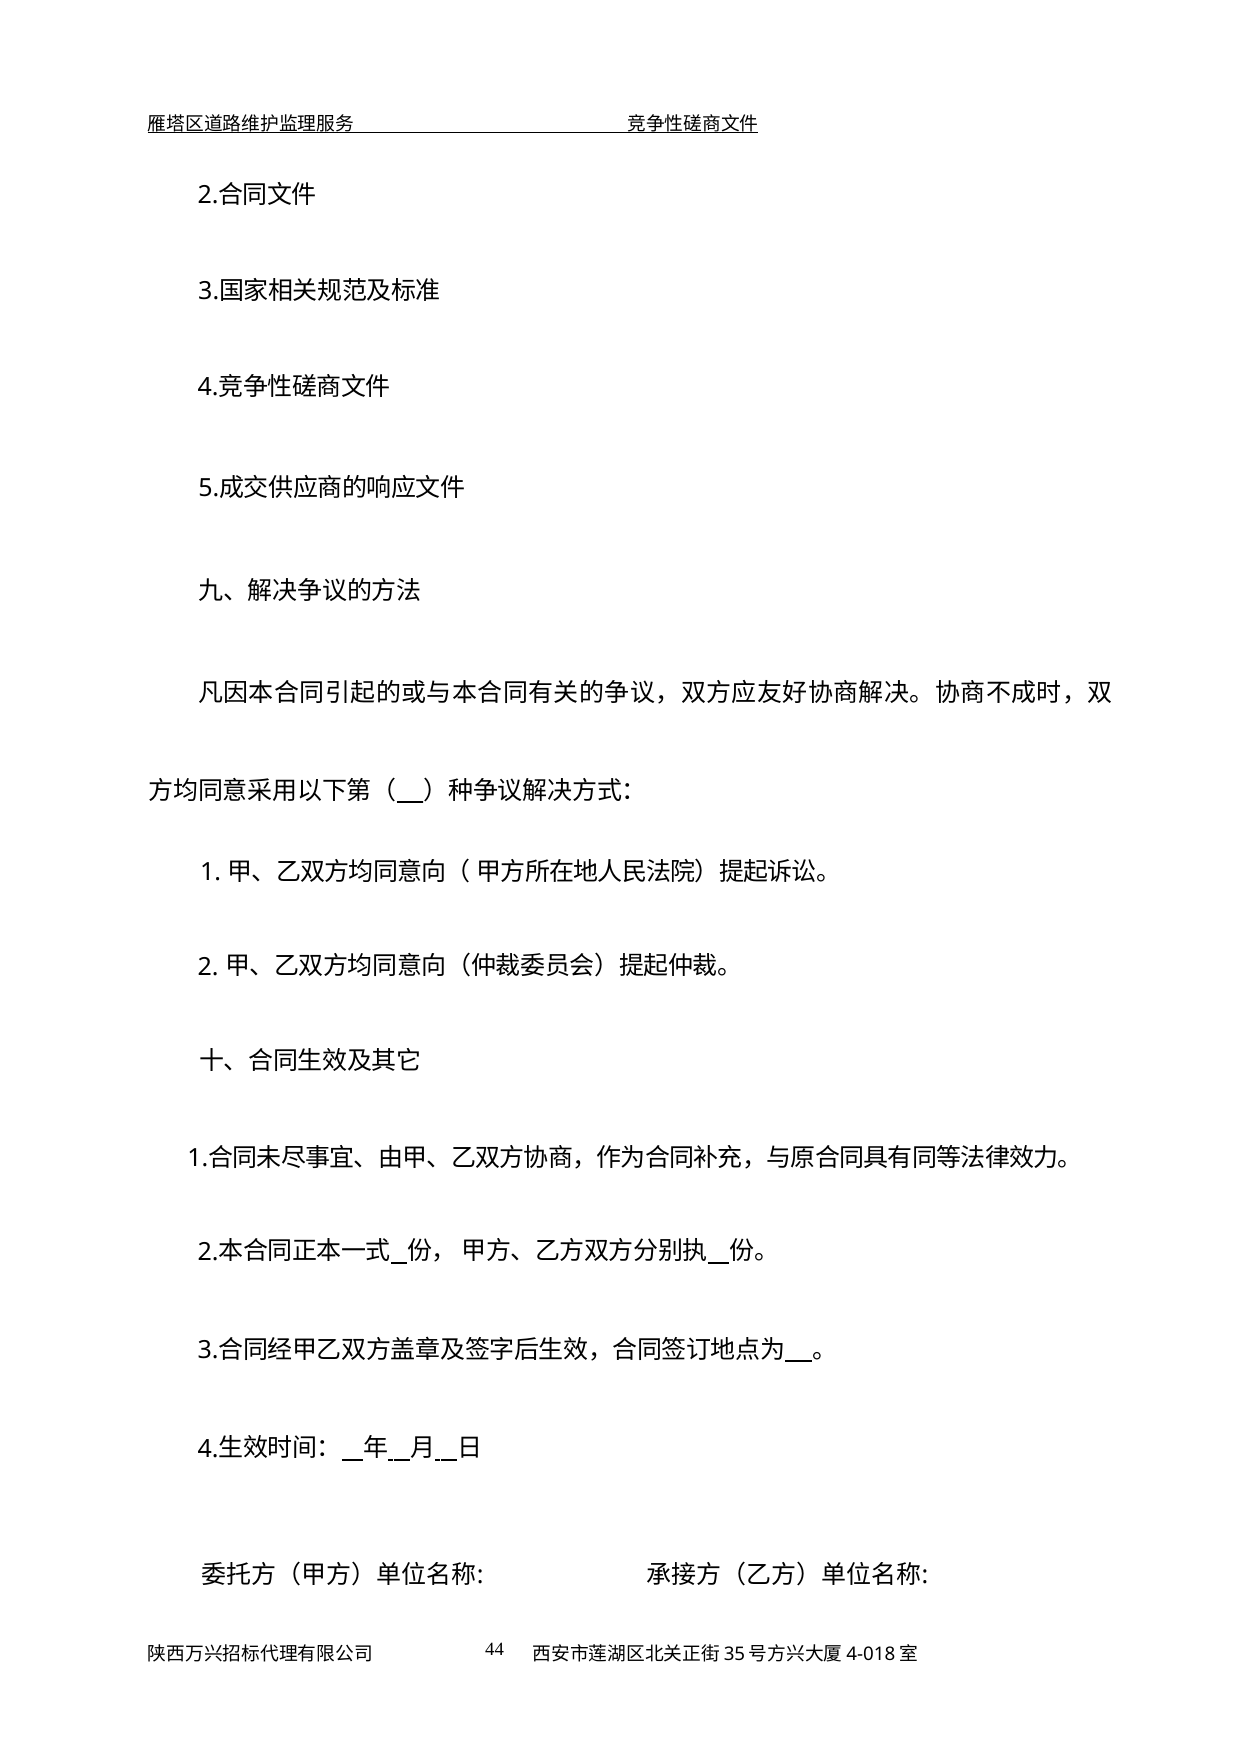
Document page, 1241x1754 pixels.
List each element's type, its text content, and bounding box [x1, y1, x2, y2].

table_header 承接方（乙方）单位名称: （盖章） [635, 1555, 1080, 1592]
text 十、合同生效及其它 [199, 1026, 1123, 1091]
text 九、解决争议的方法 [198, 556, 1123, 621]
text 2.合同文件 [197, 162, 1123, 227]
text 2.本合同正本一式 份， 甲方、乙方双方分别执 份。 [197, 1220, 1123, 1285]
text 4.竞争性磋商文件 [197, 353, 1123, 418]
text 4.生效时间： 年 月 日 [197, 1417, 1123, 1482]
text 凡因本合同引起的或与本合同有关的争议，双方应友好协商解决。协商不成时，双 方均同意采用以下第（ ）种争议解决方式： [148, 658, 1116, 821]
text 3.合同经甲乙双方盖章及签字后生效，合同签订地点为 。 [197, 1319, 1123, 1384]
table_header 委托方（甲方）单位名称: （盖章） [190, 1555, 635, 1592]
text 5.成交供应商的响应文件 [198, 453, 1123, 518]
text 1. 甲、乙双方均同意向（ 甲方所在地人民法院）提起诉讼。 [200, 839, 1123, 904]
text 2. 甲、乙双方均同意向（仲裁委员会）提起仲裁。 [197, 935, 1123, 1000]
text 3.国家相关规范及标准 [198, 258, 1123, 323]
text 1.合同未尽事宜、由甲、乙双方协商，作为合同补充，与原合同具有同等法律效力。 [148, 1124, 1123, 1189]
